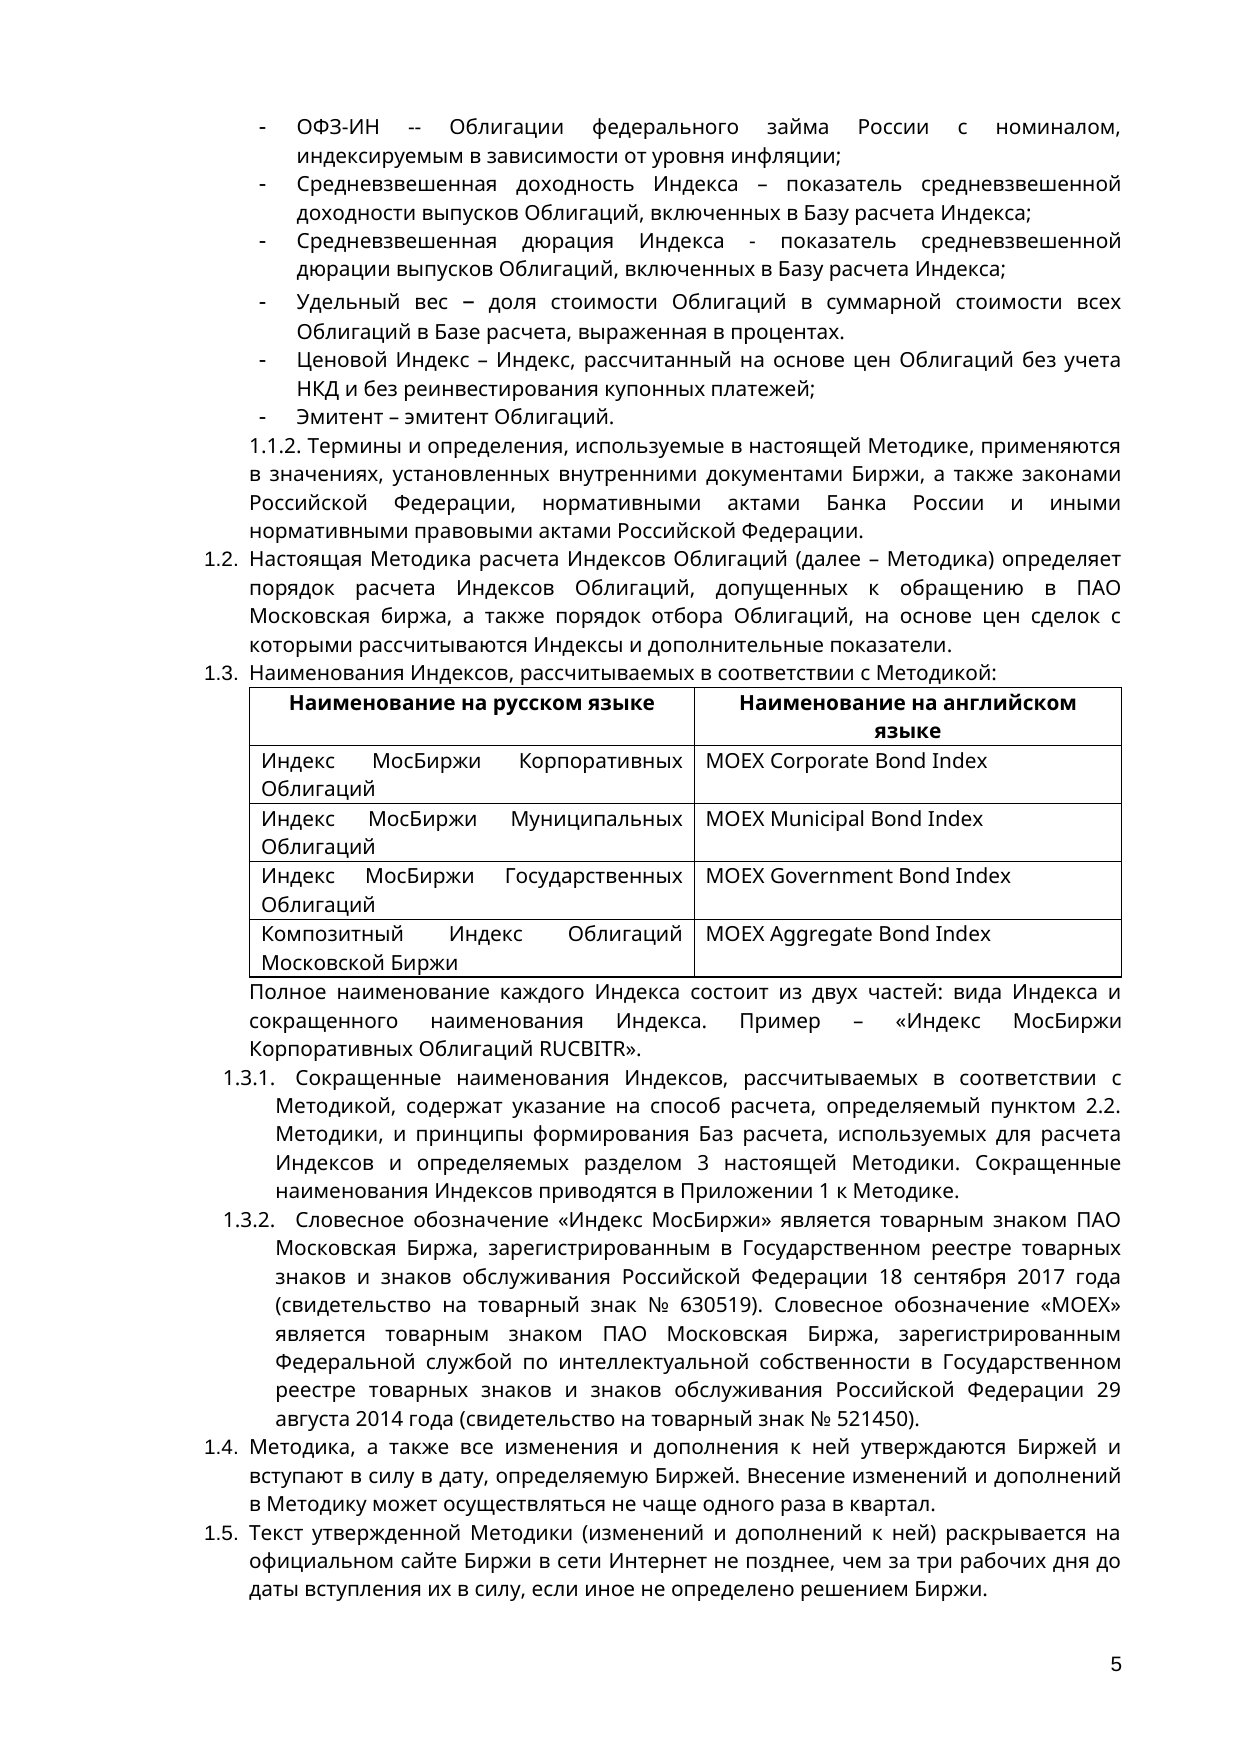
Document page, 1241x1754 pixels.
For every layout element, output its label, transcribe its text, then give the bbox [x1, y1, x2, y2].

list Настоящая Методика расчета Индексов Облигаций (далее – Методика) определяет порядок расчета Индексов Облигаций, допущенных к обращению в ПАО Московская биржа, а также порядок отбора Облигаций, на основе цен сделок с которыми рассчитываются Индексы и дополнительные показатели. [204, 544, 1122, 658]
text 1.1.2. Термины и определения, используемые в настоящей Методике, применяются в значениях, установленных внутренними документами Биржи, а также законами Российской Федерации, нормативными актами Банка России и иными нормативными правовыми актами Российской Федерации. [249, 431, 1122, 544]
list Средневзвешенная дюрация Индекса - показатель средневзвешенной дюрации выпусков Облигаций, включенных в Базу расчета Индекса; [259, 226, 1122, 283]
list ОФЗ-ИН -- Облигации федерального займа России с номиналом, индексируемым в зависимости от уровня инфляции; [259, 112, 1122, 169]
table_cell Индекс МосБиржи Муниципальных Облигаций [250, 804, 694, 861]
table_cell Индекс МосБиржи Корпоративных Облигаций [250, 746, 694, 803]
table_cell MOEX Government Bond Index [695, 862, 1121, 918]
list Удельный вес – доля стоимости Облигаций в суммарной стоимости всех Облигаций в Базе расчета, выраженная в процентах. [259, 283, 1122, 346]
list Текст утвержденной Методики (изменений и дополнений к ней) раскрывается на официальном сайте Биржи в сети Интернет не позднее, чем за три рабочих дня до даты вступления их в силу, если иное не определено решением Биржи. [204, 1518, 1122, 1603]
table_cell Композитный Индекс Облигаций Московской Биржи [250, 920, 694, 976]
list Сокращенные наименования Индексов, рассчитываемых в соответствии с Методикой, содержат указание на способ расчета, определяемый пунктом 2.2. Методики, и принципы формирования Баз расчета, используемых для расчета Индексов и определяемых разделом 3 настоящей Методики. Сокращенные наименования Индексов приводятся в Приложении 1 к Методике. [223, 1063, 1122, 1205]
text Полное наименование каждого Индекса состоит из двух частей: вида Индекса и сокращенного наименования Индекса. Пример – «Индекс МосБиржи Корпоративных Облигаций RUCBITR». [249, 978, 1122, 1063]
list Ценовой Индекс – Индекс, рассчитанный на основе цен Облигаций без учета НКД и без реинвестирования купонных платежей; [259, 346, 1122, 402]
table_cell MOEX Aggregate Bond Index [695, 920, 1121, 976]
table_cell Индекс МосБиржи Государственных Облигаций [250, 862, 694, 918]
table_cell MOEX Corporate Bond Index [695, 746, 1121, 803]
list Наименования Индексов, рассчитываемых в соответствии с Методикой: [204, 658, 1122, 687]
table_header Наименование на английском языке [695, 688, 1121, 745]
list Эмитент – эмитент Облигаций. [259, 402, 1122, 431]
table_header Наименование на русском языке [250, 688, 694, 745]
list Словесное обозначение «Индекс МосБиржи» является товарным знаком ПАО Московская Биржа, зарегистрированным в Государственном реестре товарных знаков и знаков обслуживания Российской Федерации 18 сентября 2017 года (свидетельство на товарный знак № 630519). Словесное обозначение «MOEX» является товарным знаком ПАО Московская Биржа, зарегистрированным Федеральной службой по интеллектуальной собственности в Государственном реестре товарных знаков и знаков обслуживания Российской Федерации 29 августа 2014 года (свидетельство на товарный знак № 521450). [223, 1205, 1122, 1432]
list Методика, а также все изменения и дополнения к ней утверждаются Биржей и вступают в силу в дату, определяемую Биржей. Внесение изменений и дополнений в Методику может осуществляться не чаще одного раза в квартал. [204, 1432, 1122, 1518]
table_cell MOEX Municipal Bond Index [695, 804, 1121, 861]
list Средневзвешенная доходность Индекса – показатель средневзвешенной доходности выпусков Облигаций, включенных в Базу расчета Индекса; [259, 169, 1122, 226]
